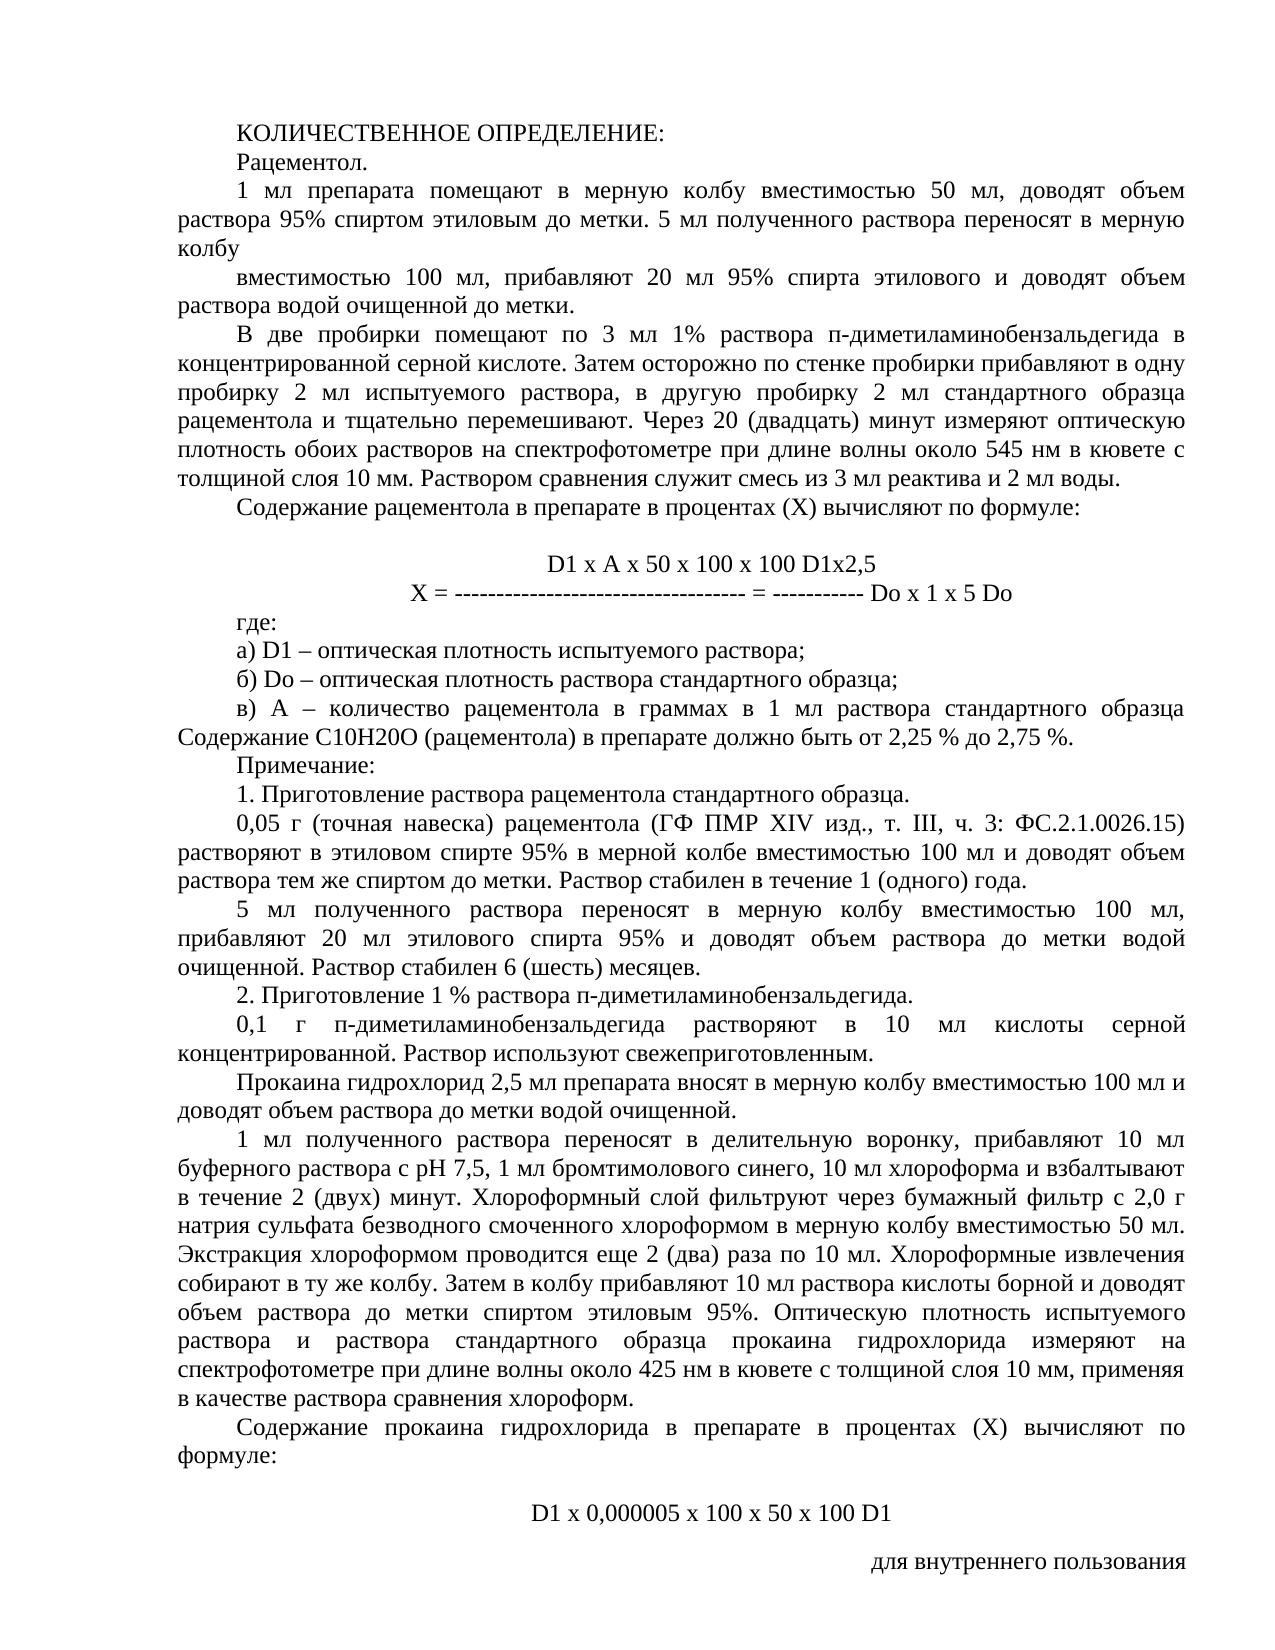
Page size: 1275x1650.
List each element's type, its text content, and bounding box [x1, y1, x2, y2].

text Рацементол. [177, 147, 1186, 176]
text Примечание: [177, 751, 1186, 779]
text 2. Приготовление 1 % раствора п-диметиламинобензальдегида. [177, 981, 1186, 1009]
text Содержание рацементола в препарате в процентах (Х) вычисляют по формуле: [177, 492, 1186, 521]
text КОЛИЧЕСТВЕННОЕ ОПРЕДЕЛЕНИЕ: [177, 118, 1186, 147]
text Содержание прокаина гидрохлорида в препарате в процентах (Х) вычисляют по формуле: [177, 1412, 1186, 1469]
text D1 х 0,000005 х 100 х 50 х 100 D1 [177, 1498, 1186, 1527]
text 1. Приготовление раствора рацементола стандартного образца. [177, 779, 1186, 808]
text б) Do – оптическая плотность раствора стандартного образца; [177, 664, 1186, 693]
text 5 мл полученного раствора переносят в мерную колбу вместимостью 100 мл, прибавляют 20 мл этилового спирта 95% и доводят объем раствора до метки водой очищенной. Раствор стабилен 6 (шесть) месяцев. [177, 894, 1186, 981]
text 1 мл препарата помещают в мерную колбу вместимостью 50 мл, доводят объем раствора 95% спиртом этиловым до метки. 5 мл полученного раствора переносят в мерную колбу [177, 176, 1186, 262]
text а) D1 – оптическая плотность испытуемого раствора; [177, 636, 1186, 664]
text 0,1 г п-диметиламинобензальдегида растворяют в 10 мл кислоты серной концентрированной. Раствор используют свежеприготовленным. [177, 1009, 1186, 1067]
text D1 х А х 50 х 100 х 100 D1х2,5 [177, 549, 1186, 578]
text Прокаина гидрохлорид 2,5 мл препарата вносят в мерную колбу вместимостью 100 мл и доводят объем раствора до метки водой очищенной. [177, 1067, 1186, 1124]
text Х = ----------------------------------- = ----------- Do x 1 x 5 Do [177, 578, 1186, 607]
text 0,05 г (точная навеска) рацементола (ГФ ПМР XIV изд., т. III, ч. 3: ФС.2.1.0026.15) растворяют в этиловом спирте 95% в мерной колбе вместимостью 100 мл и доводят объем раствора тем же спиртом до метки. Раствор стабилен в течение 1 (одного) года. [177, 808, 1186, 894]
text В две пробирки помещают по 3 мл 1% раствора п-диметиламинобензальдегида в концентрированной серной кислоте. Затем осторожно по стенке пробирки прибавляют в одну пробирку 2 мл испытуемого раствора, в другую пробирку 2 мл стандартного образца рацементола и тщательно перемешивают. Через 20 (двадцать) минут измеряют оптическую плотность обоих растворов на спектрофотометре при длине волны около 545 нм в кювете с толщиной слоя 10 мм. Раствором сравнения служит смесь из 3 мл реактива и 2 мл воды. [177, 319, 1186, 492]
text в) А – количество рацементола в граммах в 1 мл раствора стандартного образца Содержание С10Н20О (рацементола) в препарате должно быть от 2,25 % до 2,75 %. [177, 693, 1186, 751]
text где: [177, 607, 1186, 636]
text вместимостью 100 мл, прибавляют 20 мл 95% спирта этилового и доводят объем раствора водой очищенной до метки. [177, 262, 1186, 319]
text 1 мл полученного раствора переносят в делительную воронку, прибавляют 10 мл буферного раствора с рН 7,5, 1 мл бромтимолового синего, 10 мл хлороформа и взбалтывают в течение 2 (двух) минут. Хлороформный слой фильтруют через бумажный фильтр с 2,0 г натрия сульфата безводного смоченного хлороформом в мерную колбу вместимостью 50 мл. Экстракция хлороформом проводится еще 2 (два) раза по 10 мл. Хлороформные извлечения собирают в ту же колбу. Затем в колбу прибавляют 10 мл раствора кислоты борной и доводят объем раствора до метки спиртом этиловым 95%. Оптическую плотность испытуемого раствора и раствора стандартного образца прокаина гидрохлорида измеряют на спектрофотометре при длине волны около 425 нм в кювете с толщиной слоя 10 мм, применяя в качестве раствора сравнения хлороформ. [177, 1124, 1186, 1412]
